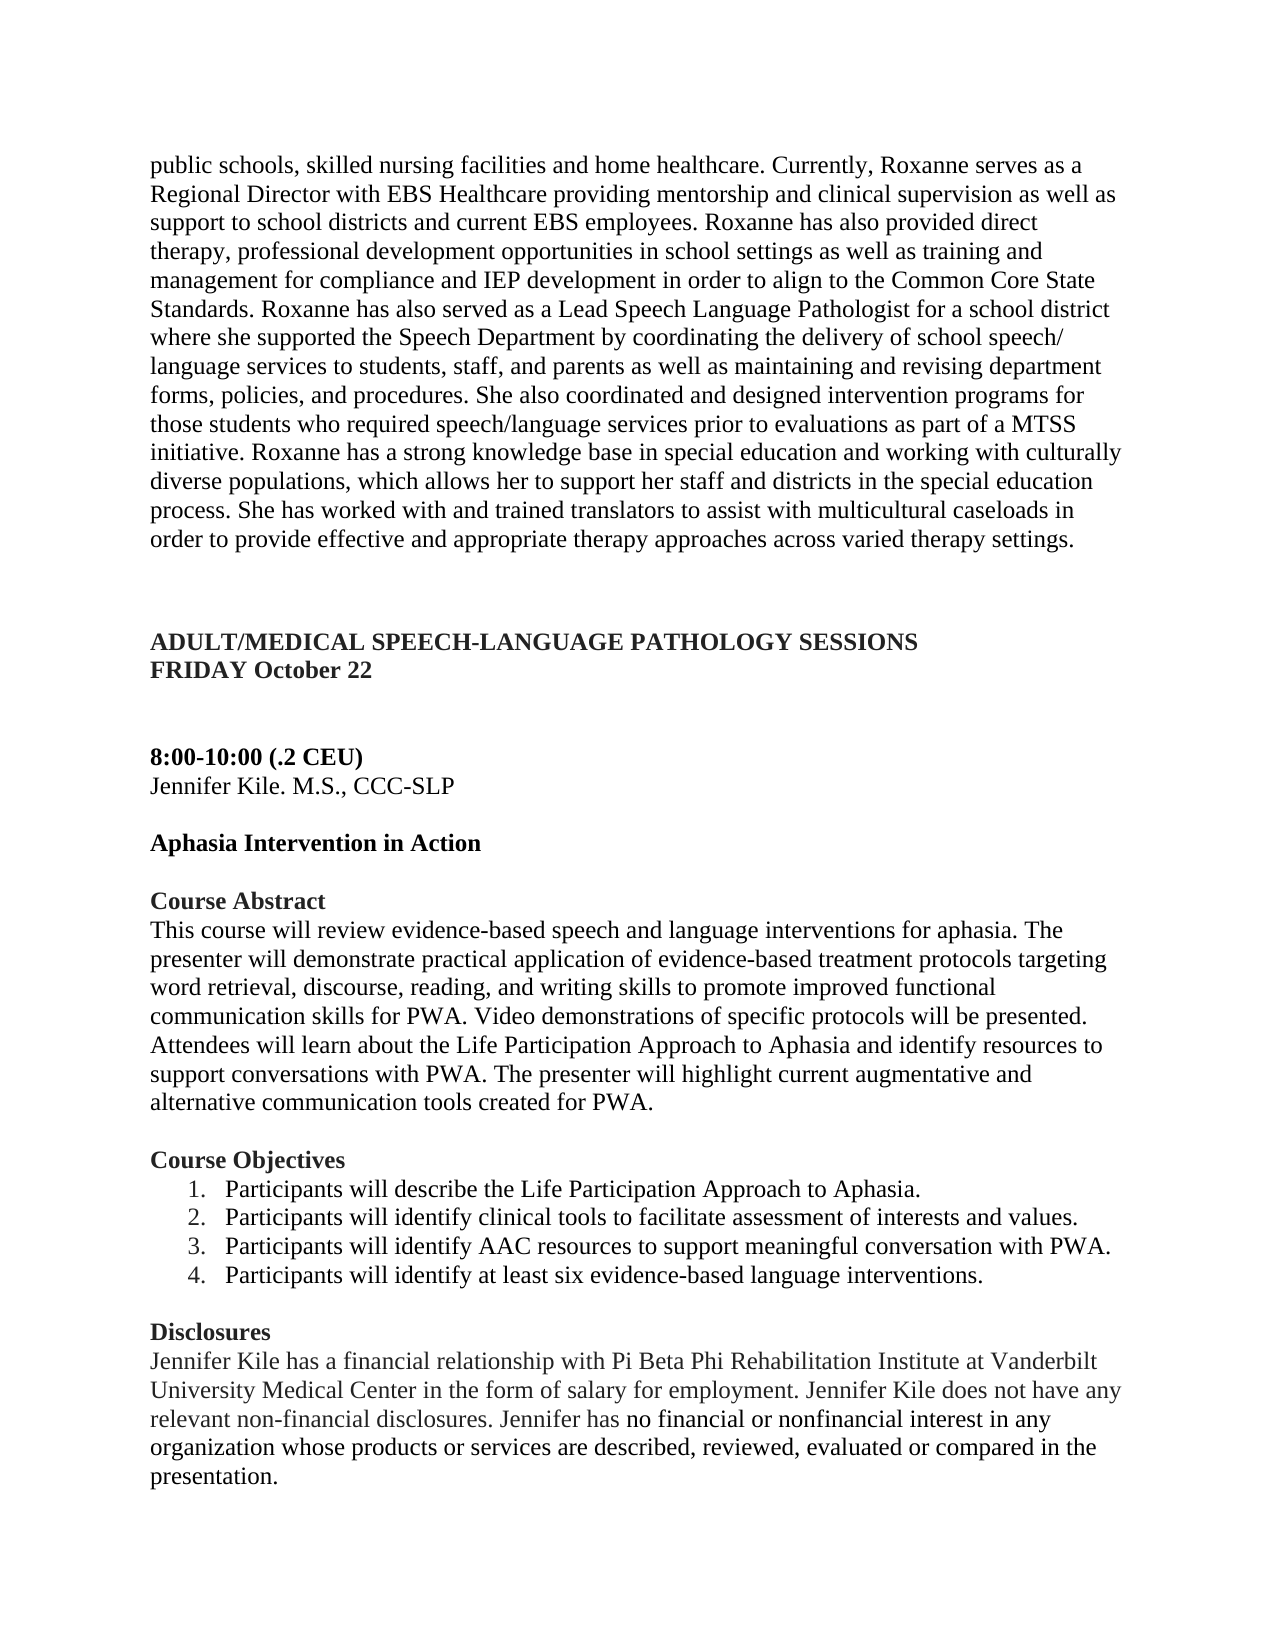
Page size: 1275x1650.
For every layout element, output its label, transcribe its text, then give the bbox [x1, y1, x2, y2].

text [150, 150, 1125, 552]
text Aphasia Intervention in Action [150, 828, 1125, 857]
list Participants will describe the Life Participation Approach to Aphasia. [187, 1174, 1125, 1202]
text Disclosures [150, 1317, 1125, 1346]
list Participants will identify AAC resources to support meaningful conversation with PWA. [187, 1231, 1125, 1260]
text Course Objectives [150, 1145, 1125, 1174]
text This course will review evidence-based speech and language interventions for aphasia. The presenter will demonstrate practical application of evidence-based treatment protocols targeting word retrieval, discourse, reading, and writing skills to promote improved functional communication skills for PWA. Video demonstrations of specific protocols will be presented. Attendees will learn about the Life Participation Approach to Aphasia and identify resources to support conversations with PWA. The presenter will highlight current augmentative and alternative communication tools created for PWA. [150, 915, 1125, 1116]
text ADULT/MEDICAL SPEECH-LANGUAGE PATHOLOGY SESSIONS [150, 627, 1125, 655]
text Jennifer Kile has a financial relationship with Pi Beta Phi Rehabilitation Institute at Vanderbilt University Medical Center in the form of salary for employment. Jennifer Kile does not have any relevant non-financial disclosures. Jennifer has no financial or nonfinancial interest in any organization whose products or services are described, reviewed, evaluated or compared in the presentation. [150, 1346, 1125, 1490]
text Course Abstract [150, 886, 1125, 915]
list Participants will identify clinical tools to facilitate assessment of interests and values. [187, 1202, 1125, 1231]
text Jennifer Kile. M.S., CCC-SLP [150, 771, 1125, 799]
text FRIDAY October 22 [150, 655, 1125, 684]
list Participants will identify at least six evidence-based language interventions. [187, 1260, 1125, 1289]
text 8:00-10:00 (.2 CEU) [150, 742, 1125, 771]
